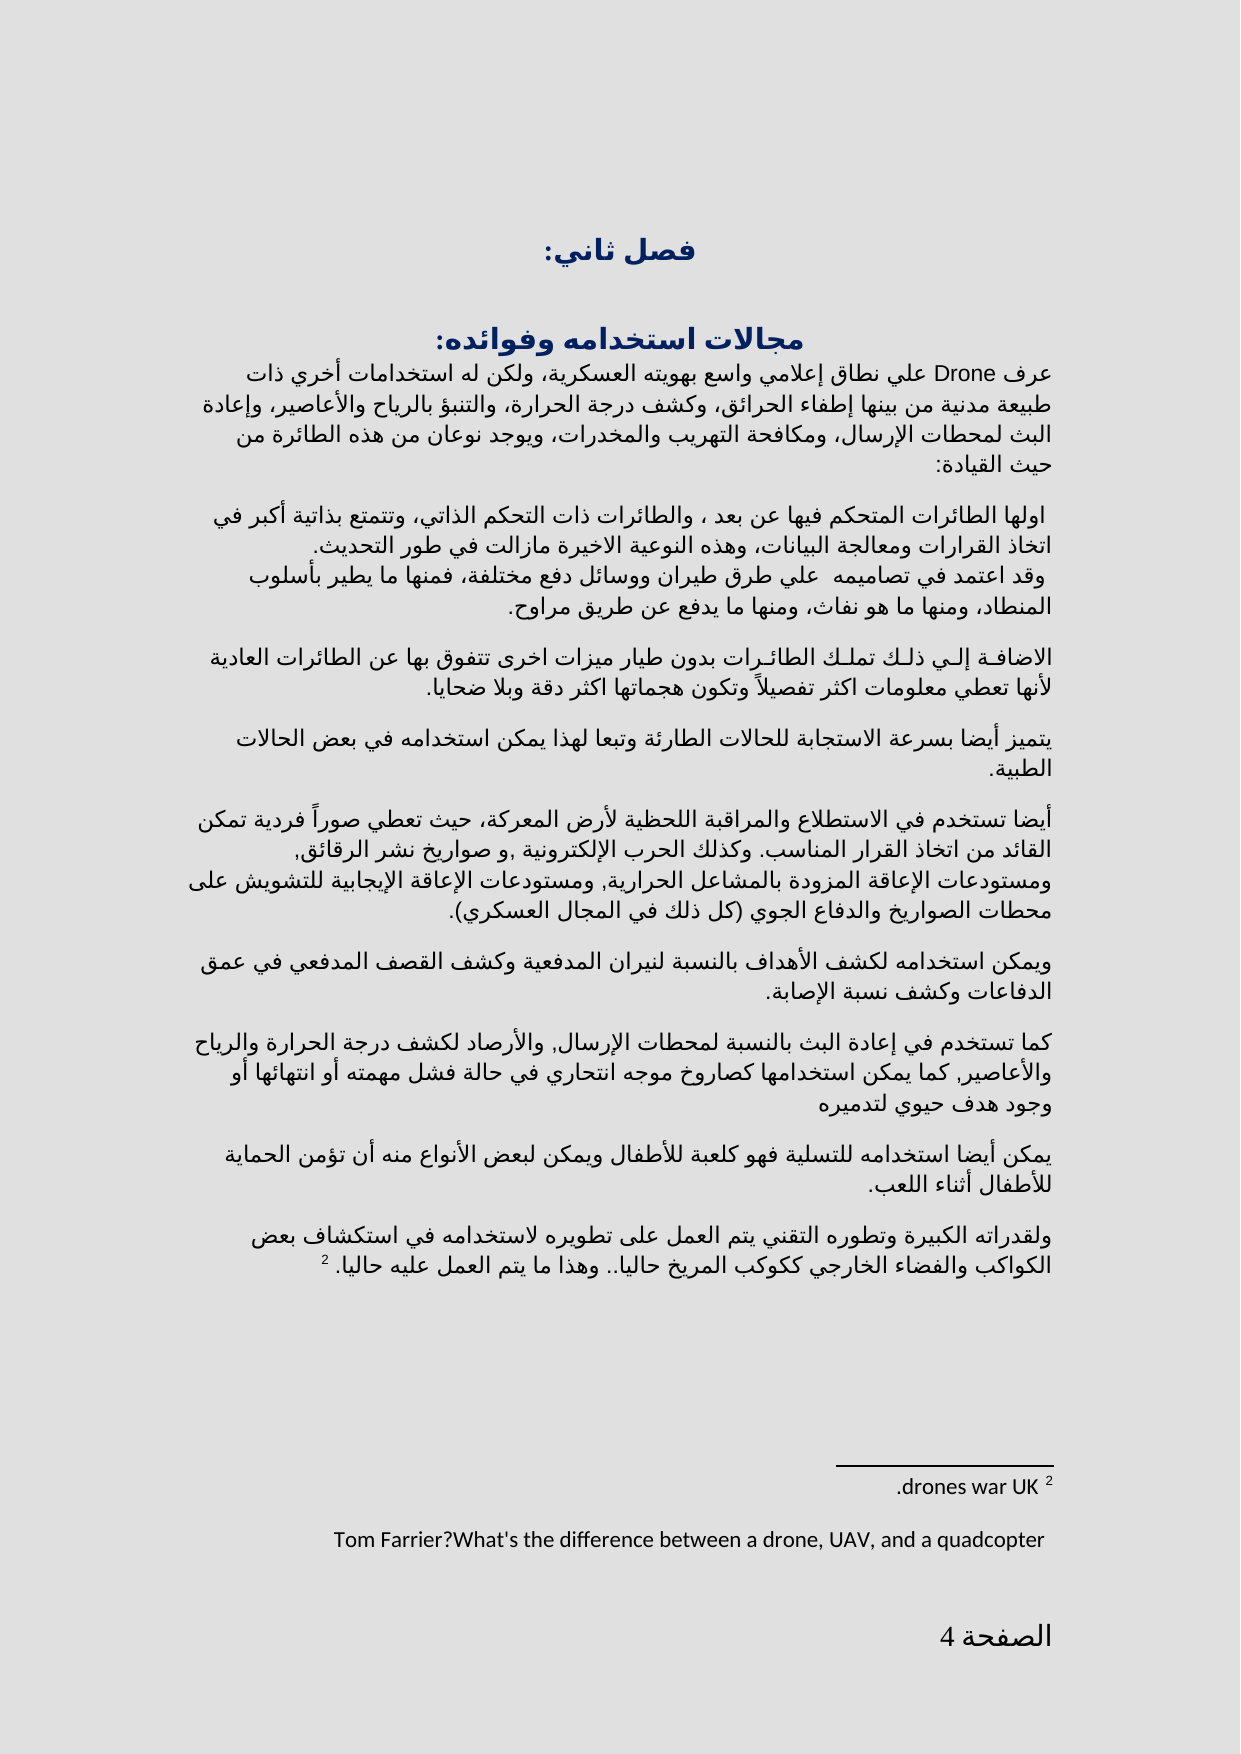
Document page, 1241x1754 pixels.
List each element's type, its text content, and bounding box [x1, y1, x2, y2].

text يتميز أيضا بسرعة الاستجابة للحالات الطارئة وتبعا لهذا يمكن استخدامه في بعض الحالات الطبية. [187, 725, 1053, 782]
text ويمكن استخدامه لكشف الأهداف بالنسبة لنيران المدفعية وكشف القصف المدفعي في عمق الدفاعات وكشف نسبة الإصابة. [187, 948, 1053, 1004]
subtitle مجالات استخدامه وفوائده: [187, 322, 1053, 355]
text كما تستخدم في إعادة البث بالنسبة لمحطات الإرسال, والأرصاد لكشف درجة الحرارة والرياح والأعاصير, كما يمكن استخدامها كصاروخ موجه انتحاري في حالة فشل مهمته أو انتهائها أو وجود هدف حيوي لتدميره [187, 1029, 1053, 1116]
text عرف Drone علي نطاق إعلامي واسع بهويته العسكرية، ولكن له استخدامات أخري ذات طبيعة مدنية من بينها إطفاء الحرائق، وكشف درجة الحرارة، والتنبؤ بالرياح والأعاصير، وإعادة البث لمحطات الإرسال، ومكافحة التهريب والمخدرات، ويوجد نوعان من هذه الطائرة من حيث القيادة: [187, 360, 1053, 477]
text أيضا تستخدم في الاستطلاع والمراقبة اللحظية لأرض المعركة، حيث تعطي صوراً فردية تمكن القائد من اتخاذ القرار المناسب. وكذلك الحرب الإلكترونية ,و صواريخ نشر الرقائق, ومستودعات الإعاقة المزودة بالمشاعل الحرارية, ومستودعات الإعاقة الإيجابية للتشويش على محطات الصواريخ والدفاع الجوي (كل ذلك في المجال العسكري). [187, 806, 1053, 923]
text يمكن أيضا استخدامه للتسلية فهو كلعبة للأطفال ويمكن لبعض الأنواع منه أن تؤمن الحماية للأطفال أثناء اللعب. [187, 1141, 1053, 1197]
text اولها الطائرات المتحكم فيها عن بعد ، والطائرات ذات التحكم الذاتي، وتتمتع بذاتية أكبر في اتخاذ القرارات ومعالجة البيانات، وهذه النوعية الاخيرة مازالت في طور التحديث. وقد اعتمد في تصاميمه علي طرق طيران ووسائل دفع مختلفة، فمنها ما يطير بأسلوب المنطاد، ومنها ما هو نفاث، ومنها ما يدفع عن طريق مراوح. [187, 502, 1053, 619]
text ولقدراته الكبيرة وتطوره التقني يتم العمل على تطويره لاستخدامه في استكشاف بعض الكواكب والفضاء الخارجي ككوكب المريخ حاليا.. وهذا ما يتم العمل عليه حاليا. [187, 1222, 1053, 1278]
text الاضافـة إلـي ذلـك تملـك الطائـرات بدون طيار ميزات اخرى تتفوق بها عن الطائرات العادية لأنها تعطي معلومات اكثر تفصيلاً وتكون هجماتها اكثر دقة وبلا ضحايا. [187, 644, 1053, 700]
subtitle فصل ثاني: [187, 233, 1053, 267]
